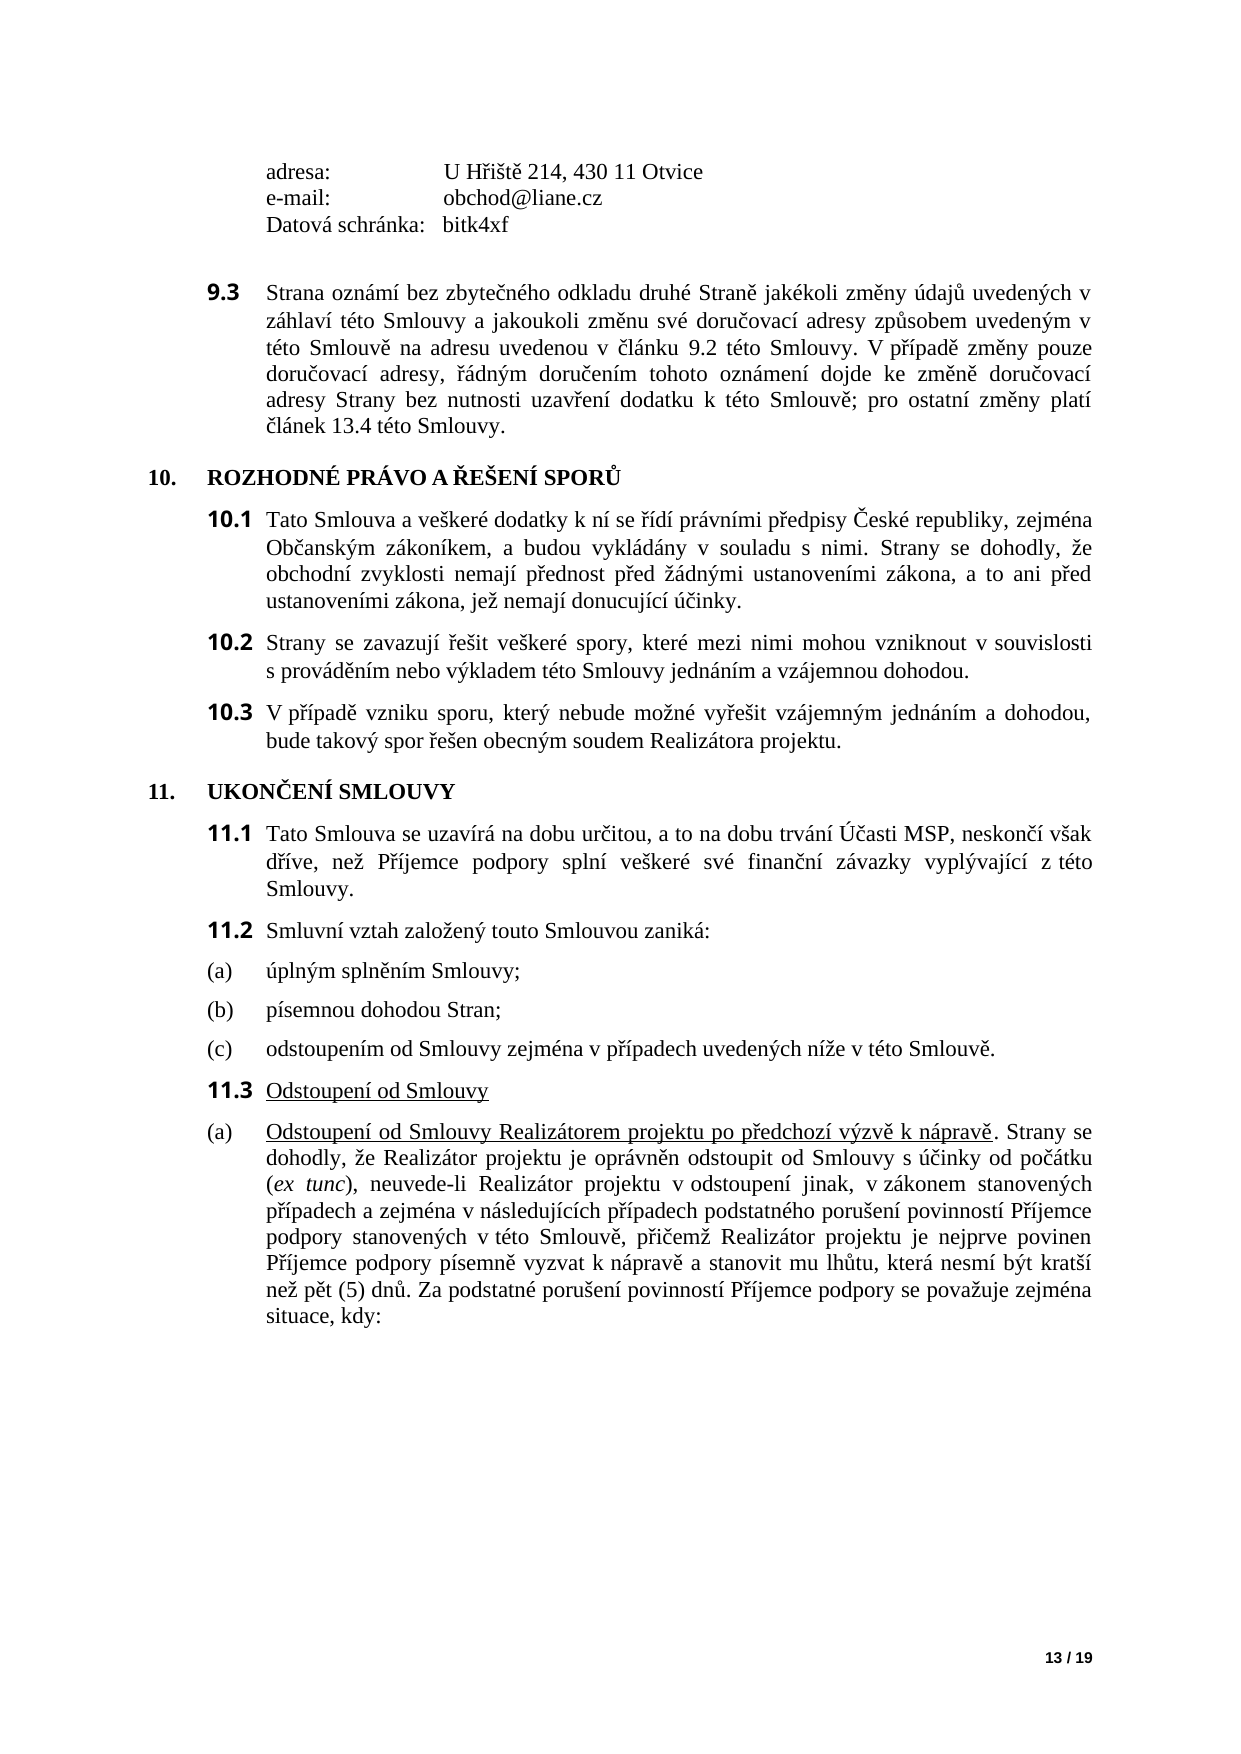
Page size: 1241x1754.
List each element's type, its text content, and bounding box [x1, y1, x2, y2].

text odstoupením od Smlouvy zejména v případech uvedených níže v této Smlouvě. [207, 1035, 1092, 1061]
text úplným splněním Smlouvy; [207, 957, 1092, 984]
text Tato Smlouva a veškeré dodatky k ní se řídí právními předpisy České republiky, zejména Občanským zákoníkem, a budou vykládány v souladu s nimi. Strany se dohodly, že obchodní zvyklosti nemají přednost před žádnými ustanoveními zákona, a to ani před ustanoveními zákona, jež nemají donucující účinky. [207, 503, 1092, 613]
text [266, 158, 1092, 211]
text Strana oznámí bez zbytečného odkladu druhé Straně jakékoli změny údajů uvedených v záhlaví této Smlouvy a jakoukoli změnu své doručovací adresy způsobem uvedeným v této Smlouvě na adresu uvedenou v článku 9.2 této Smlouvy. V případě změny pouze doručovací adresy, řádným doručením tohoto oznámení dojde ke změně doručovací adresy Strany bez nutnosti uzavření dodatku k této Smlouvě; pro ostatní změny platí článek 13.4 této Smlouvy. [207, 276, 1092, 439]
text Strany se zavazují řešit veškeré spory, které mezi nimi mohou vzniknout v souvislosti s prováděním nebo výkladem této Smlouvy jednáním a vzájemnou dohodou. [207, 626, 1092, 683]
subtitle rozhodné právo a řešení sporů [148, 464, 1092, 490]
text Datová schránka: bitk4xf [251, 211, 1092, 237]
text Tato Smlouva se uzavírá na dobu určitou, a to na dobu trvání Účasti MSP, neskončí však dříve, než Příjemce podpory splní veškeré své finanční závazky vyplývající z této Smlouvy. [207, 817, 1092, 901]
text písemnou dohodou Stran; [207, 996, 1092, 1023]
subtitle ukončení smlouvy [148, 778, 1092, 805]
text Odstoupení od Smlouvy [207, 1074, 1092, 1105]
text Odstoupení od Smlouvy Realizátorem projektu po předchozí výzvě k nápravě. Strany se dohodly, že Realizátor projektu je oprávněn odstoupit od Smlouvy s účinky od počátku (ex tunc), neuvede-li Realizátor projektu v odstoupení jinak, v zákonem stanovených případech a zejména v následujících případech podstatného porušení povinností Příjemce podpory stanovených v této Smlouvě, přičemž Realizátor projektu je nejprve povinen Příjemce podpory písemně vyzvat k nápravě a stanovit mu lhůtu, která nesmí být kratší než pět (5) dnů. Za podstatné porušení povinností Příjemce podpory se považuje zejména situace, kdy: [207, 1118, 1092, 1328]
text Smluvní vztah založený touto Smlouvou zaniká: [207, 914, 1092, 945]
text V případě vzniku sporu, který nebude možné vyřešit vzájemným jednáním a dohodou, bude takový spor řešen obecným soudem Realizátora projektu. [207, 696, 1092, 753]
